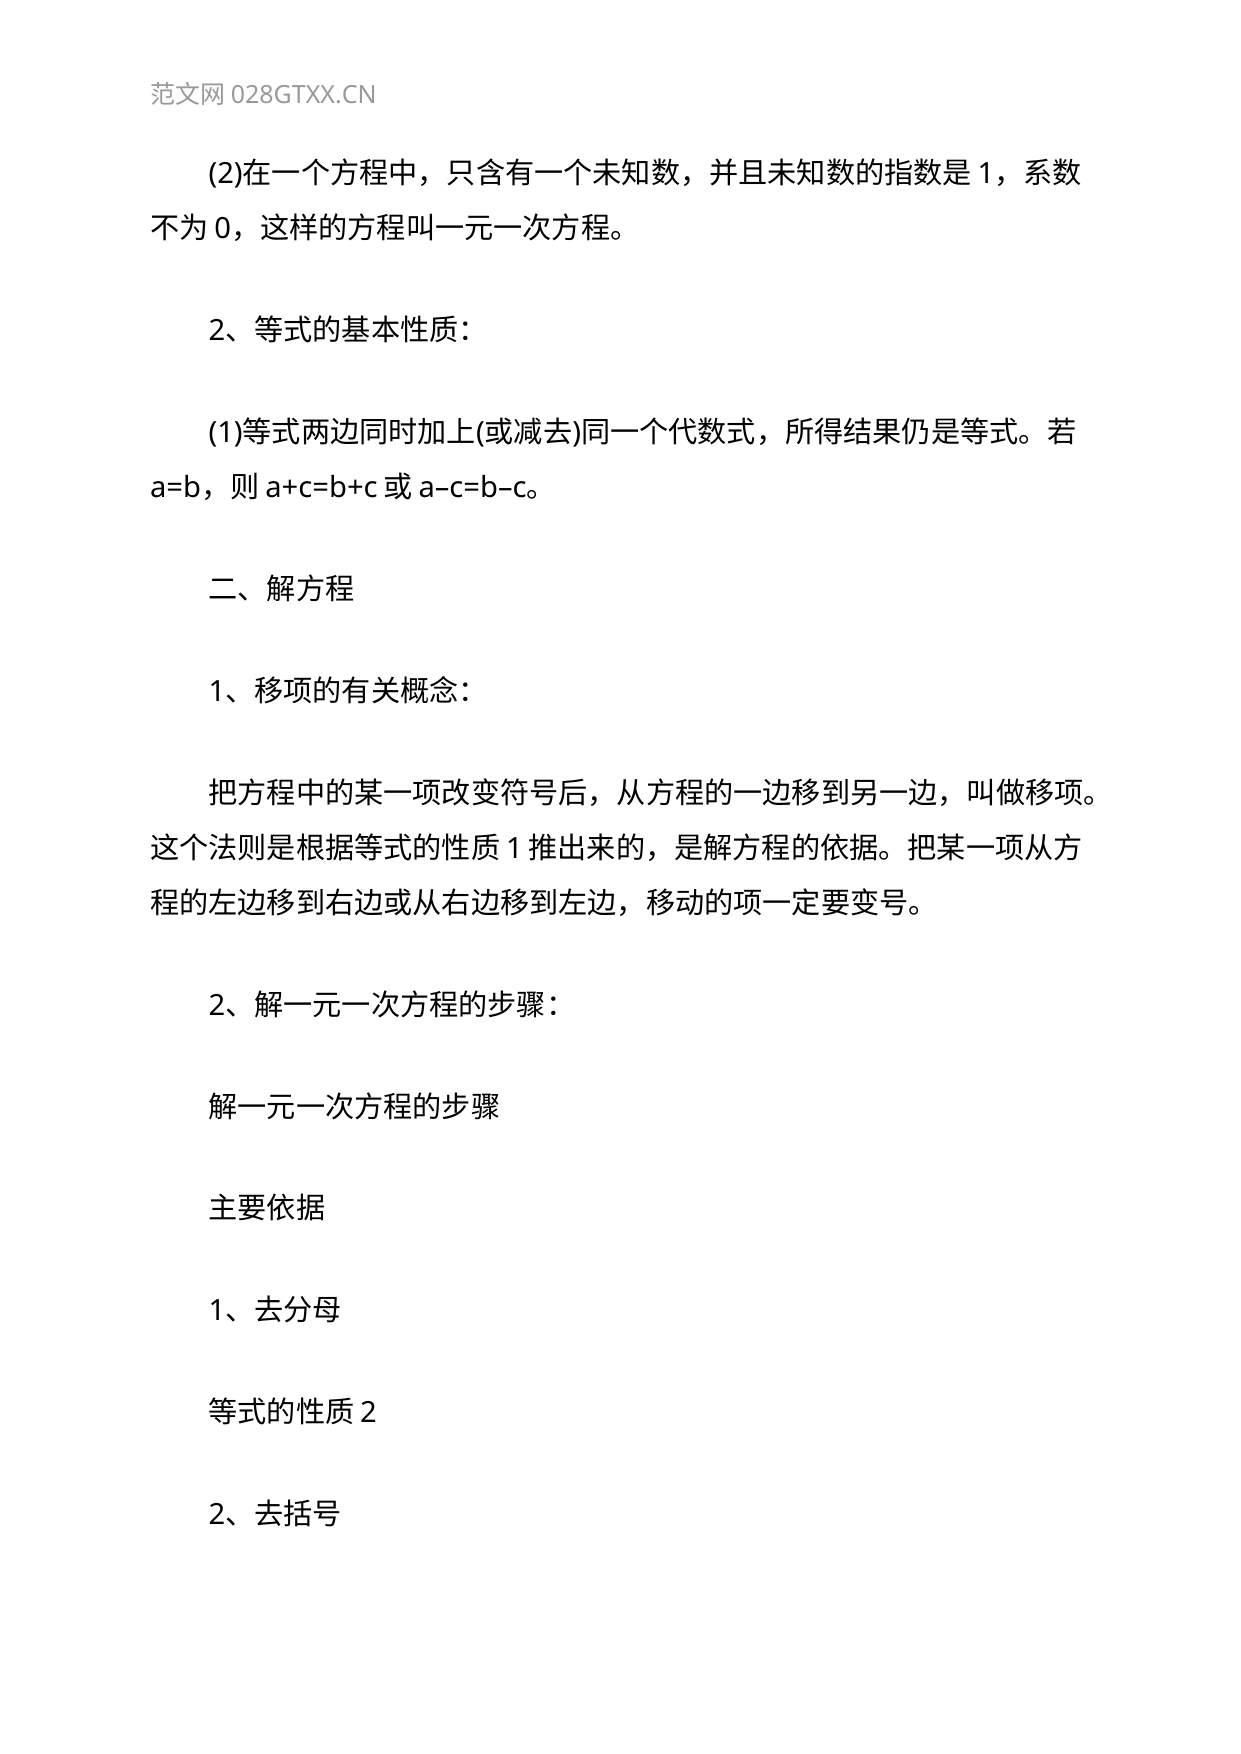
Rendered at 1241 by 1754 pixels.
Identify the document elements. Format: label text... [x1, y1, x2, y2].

text 主要依据 [150, 1185, 1090, 1227]
text 1、移项的有关概念： [150, 668, 1090, 710]
text 2、等式的基本性质： [150, 307, 1090, 349]
text 2、去括号 [150, 1491, 1090, 1533]
text 2、解一元一次方程的步骤： [150, 981, 1090, 1024]
text 解一元一次方程的步骤 [150, 1083, 1090, 1126]
text 把方程中的某一项改变符号后，从方程的一边移到另一边，叫做移项。这个法则是根据等式的性质1推出来的，是解方程的依据。把某一项从方程的左边移到右边或从右边移到左边，移动的项一定要变号。 [150, 770, 1090, 922]
text 1、去分母 [150, 1287, 1090, 1329]
text 二、解方程 [150, 566, 1090, 608]
text (2)在一个方程中，只含有一个未知数，并且未知数的指数是1，系数不为0，这样的方程叫一元一次方程。 [150, 150, 1090, 247]
text (1)等式两边同时加上(或减去)同一个代数式，所得结果仍是等式。若a=b，则a+c=b+c或a–c=b–c。 [150, 409, 1090, 506]
text 等式的性质2 [150, 1389, 1090, 1431]
